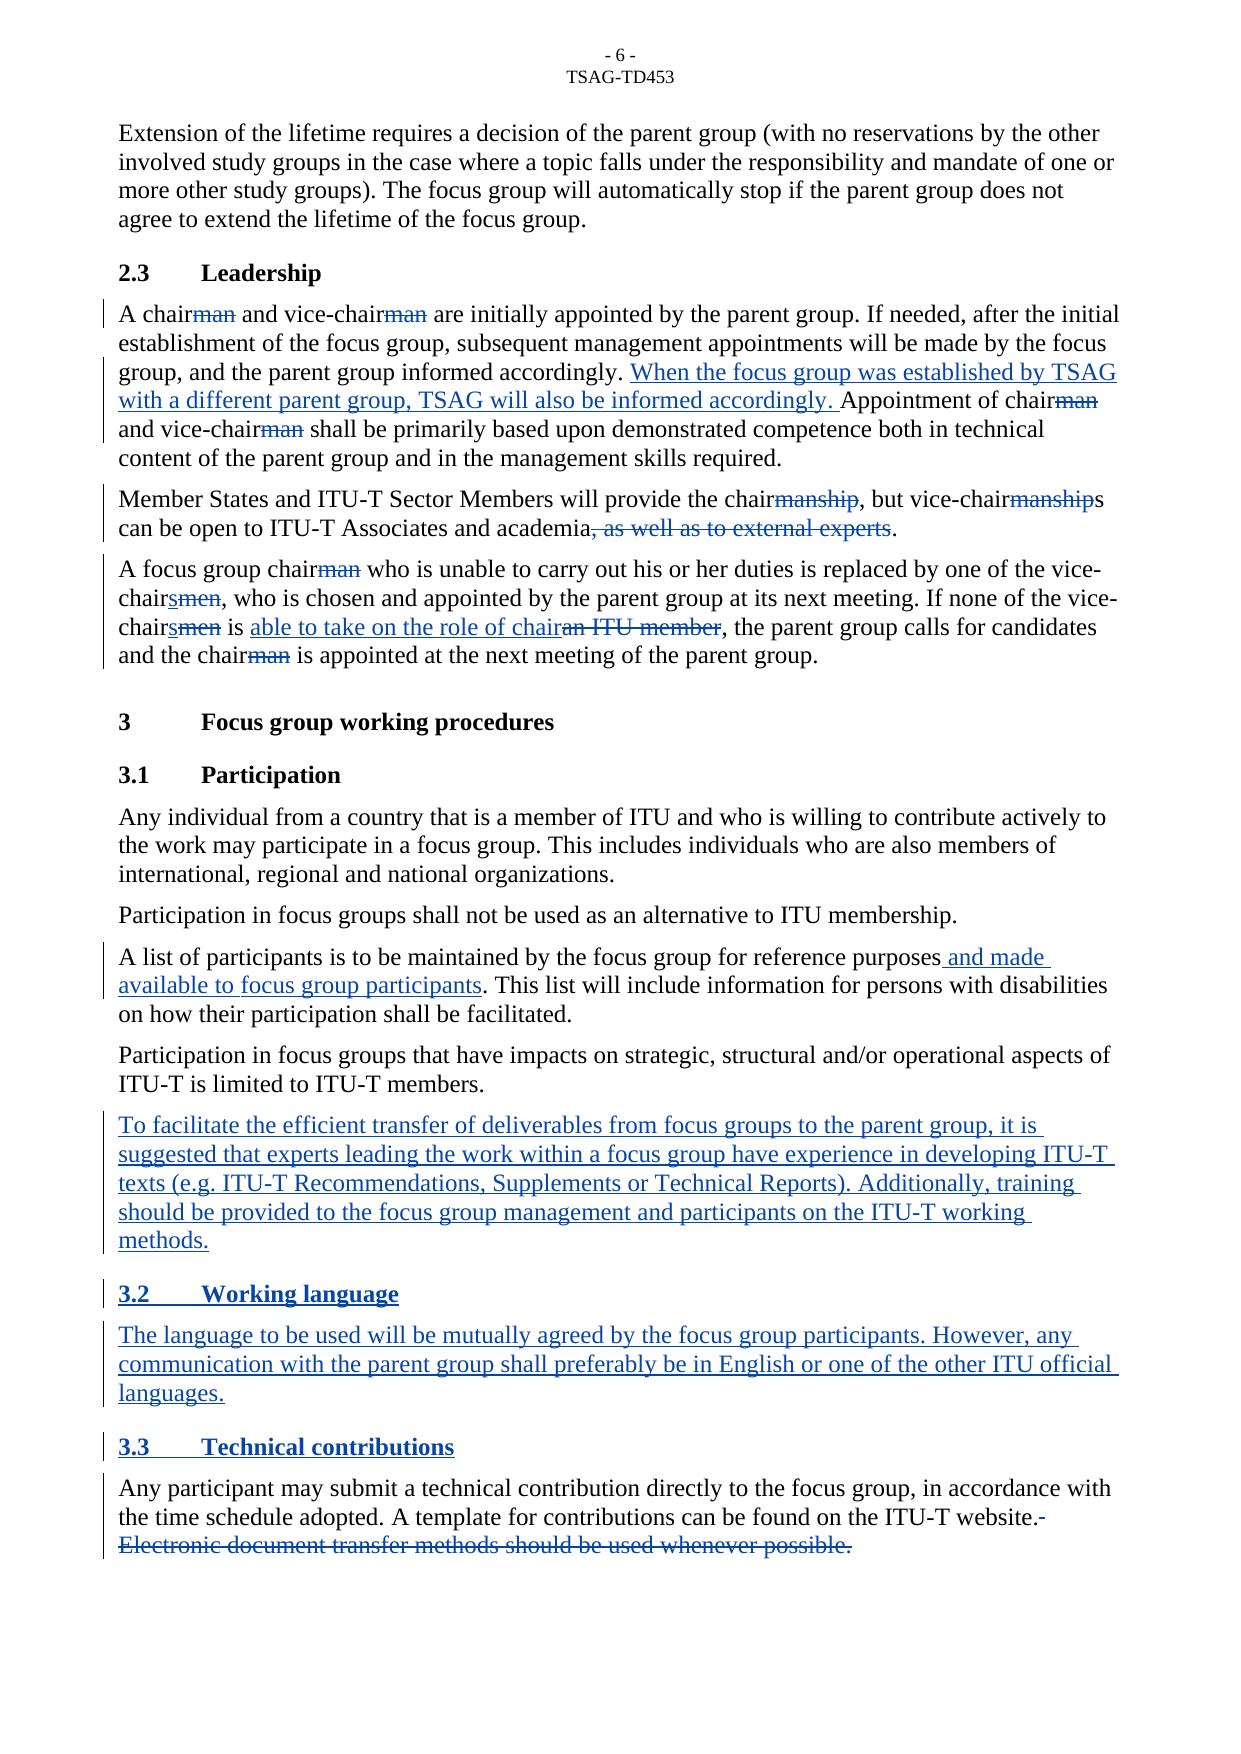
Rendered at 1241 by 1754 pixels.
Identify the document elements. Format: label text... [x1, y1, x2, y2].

text Any individual from a country that is a member of ITU and who is willing to contribute actively to the work may participate in a focus group. This includes individuals who are also members of international, regional and national organizations. [118, 802, 1122, 888]
text Participation in focus groups shall not be used as an alternative to ITU membership. [118, 901, 1122, 929]
text Participation in focus groups that have impacts on strategic, structural and/or operational aspects of ITU-T is limited to ITU-T members. [118, 1041, 1122, 1098]
text A focus group chair who is unable to carry out his or her duties is replaced by one of the vice-chair, who is chosen and appointed by the parent group at its next meeting. If none of the vice-chair is , the parent group calls for candidates and the chair is appointed at the next meeting of the parent group. [118, 554, 1122, 669]
subtitle 3.1 Participation [118, 761, 1122, 789]
subtitle 2.3 Leadership [118, 258, 1122, 287]
text Member States and ITU-T Sector Members will provide the chair, but vice-chairs can be open to ITU-T Associates and academia. [118, 484, 1122, 542]
text A chair and vice-chair are initially appointed by the parent group. If needed, after the initial establishment of the focus group, subsequent management appointments will be made by the focus group, and the parent group informed accordingly. Appointment of chair and vice-chair shall be primarily based upon demonstrated competence both in technical content of the parent group and in the management skills required. [118, 299, 1122, 472]
text Any participant may submit a technical contribution directly to the focus group, in accordance with the time schedule adopted. A template for contributions can be found on the ITU-T website. [118, 1473, 1122, 1559]
text A list of participants is to be maintained by the focus group for reference purposes. This list will include information for persons with disabilities on how their participation shall be facilitated. [118, 942, 1122, 1028]
text Extension of the lifetime requires a decision of the parent group (with no reservations by the other involved study groups in the case where a topic falls under the responsibility and mandate of one or more other study groups). The focus group will automatically stop if the parent group does not agree to extend the lifetime of the focus group. [118, 118, 1122, 233]
subtitle 3 Focus group working procedures [118, 707, 1122, 736]
